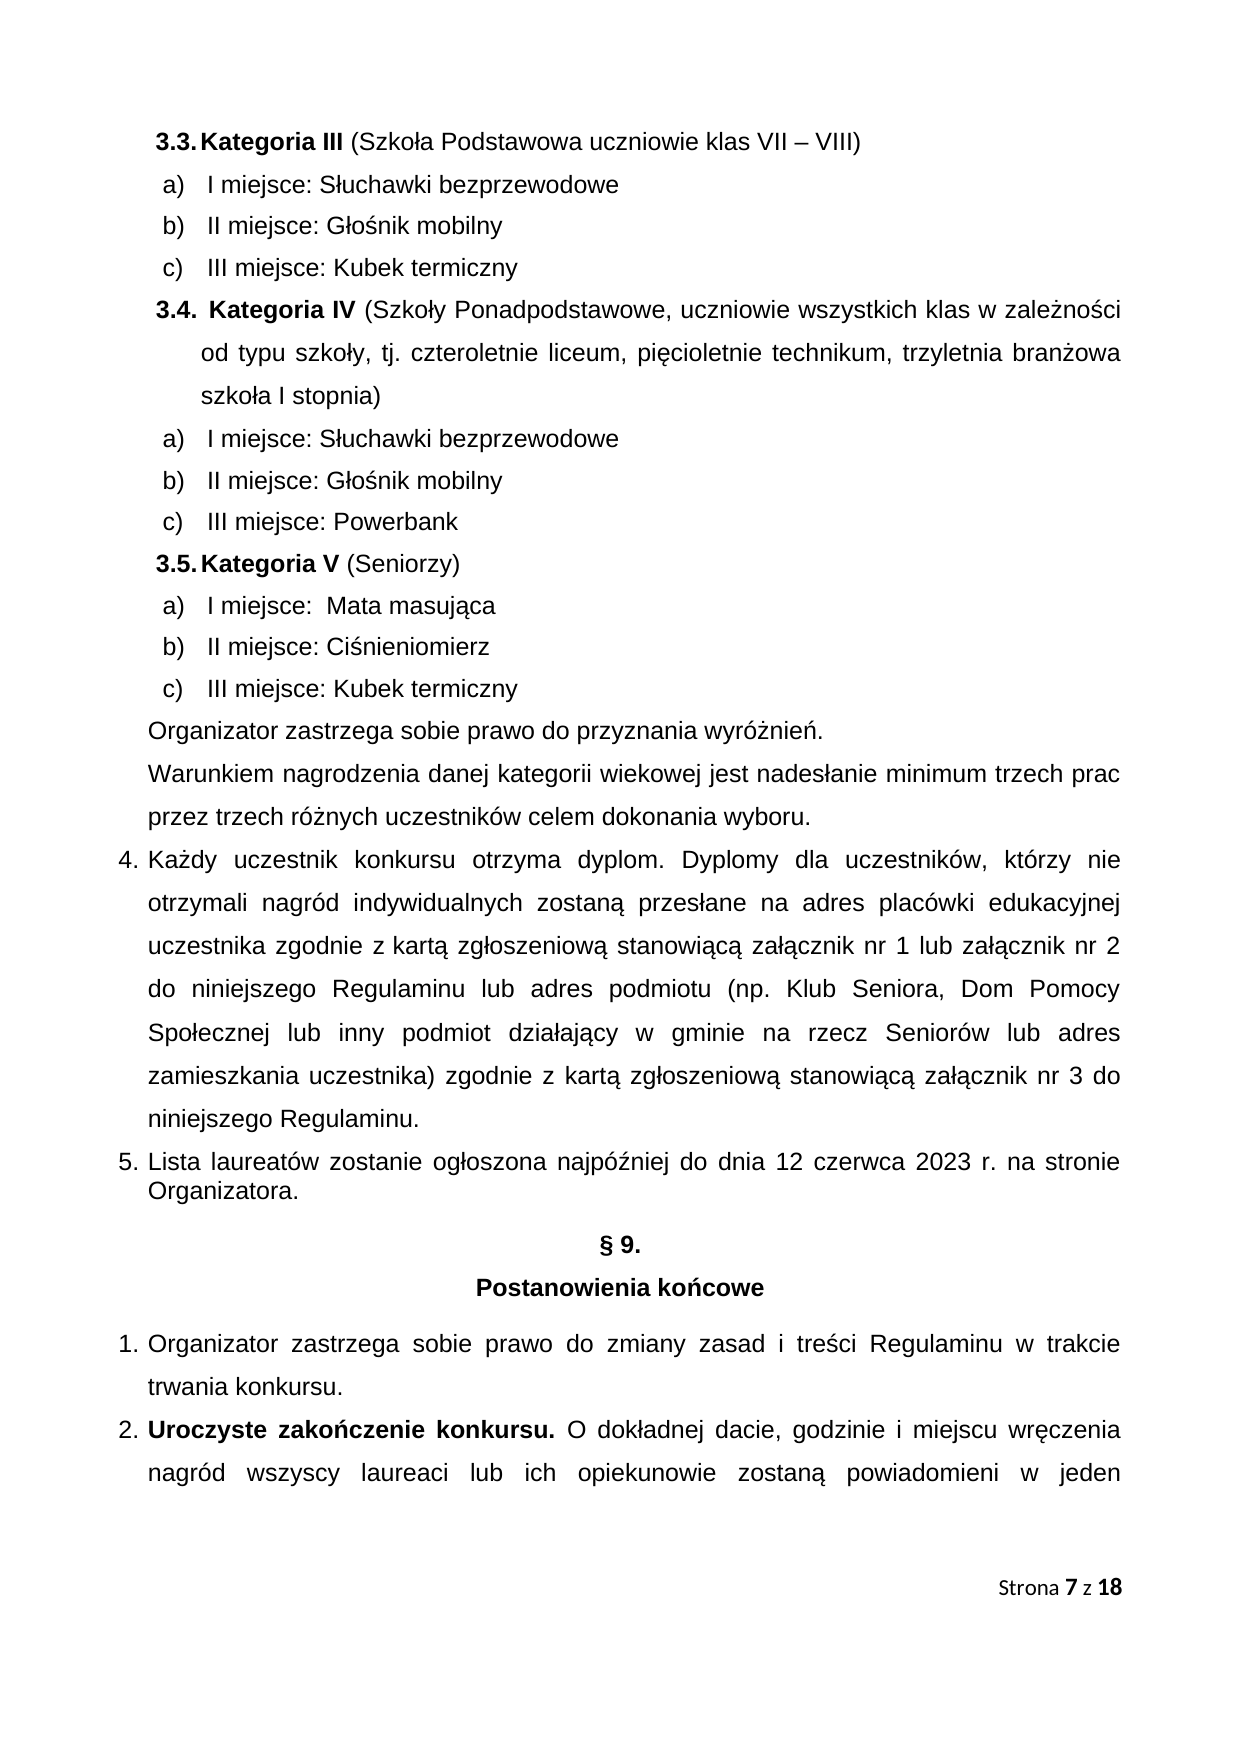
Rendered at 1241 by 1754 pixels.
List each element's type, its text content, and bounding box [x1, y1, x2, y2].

list III miejsce: Kubek termiczny [162, 253, 1122, 282]
list II miejsce: Głośnik mobilny [162, 466, 1122, 495]
text Organizator zastrzega sobie prawo do przyznania wyróżnień. [118, 716, 1122, 744]
list I miejsce: Słuchawki bezprzewodowe [162, 170, 1122, 199]
list III miejsce: Powerbank [162, 507, 1122, 537]
list I miejsce: Słuchawki bezprzewodowe [162, 424, 1122, 453]
list I miejsce: Mata masująca [162, 591, 1122, 620]
subtitle Kategoria III (Szkoła Podstawowa uczniowie klas VII – VIII) [155, 127, 1122, 155]
text § 9. [118, 1230, 1122, 1259]
list Lista laureatów zostanie ogłoszona najpóźniej do dnia 12 czerwca 2023 r. na stronie Organizatora. [118, 1147, 1122, 1205]
list II miejsce: Głośnik mobilny [162, 211, 1122, 241]
text Warunkiem nagrodzenia danej kategorii wiekowej jest nadesłanie minimum trzech prac przez trzech różnych uczestników celem dokonania wyboru. [148, 759, 1122, 831]
list Kategoria IV (Szkoły Ponadpodstawowe, uczniowie wszystkich klas w zależności od typu szkoły, tj. czteroletnie liceum, pięcioletnie technikum, trzyletnia branżowa szkoła I stopnia) [156, 295, 1122, 410]
list III miejsce: Kubek termiczny [162, 674, 1122, 703]
list Każdy uczestnik konkursu otrzyma dyplom. Dyplomy dla uczestników, którzy nie otrzymali nagród indywidualnych zostaną przesłane na adres placówki edukacyjnej uczestnika zgodnie z kartą zgłoszeniową stanowiącą załącznik nr 1 lub załącznik nr 2 do niniejszego Regulaminu lub adres podmiotu (np. Klub Seniora, Dom Pomocy Społecznej lub inny podmiot działający w gminie na rzecz Seniorów lub adres zamieszkania uczestnika) zgodnie z kartą zgłoszeniową stanowiącą załącznik nr 3 do niniejszego Regulaminu. [118, 845, 1122, 1133]
text Postanowienia końcowe [118, 1273, 1122, 1302]
list Organizator zastrzega sobie prawo do zmiany zasad i treści Regulaminu w trakcie trwania konkursu. [118, 1329, 1122, 1401]
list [118, 1415, 1122, 1487]
list Kategoria V (Seniorzy) [156, 549, 1122, 578]
list II miejsce: Ciśnieniomierz [162, 632, 1122, 662]
